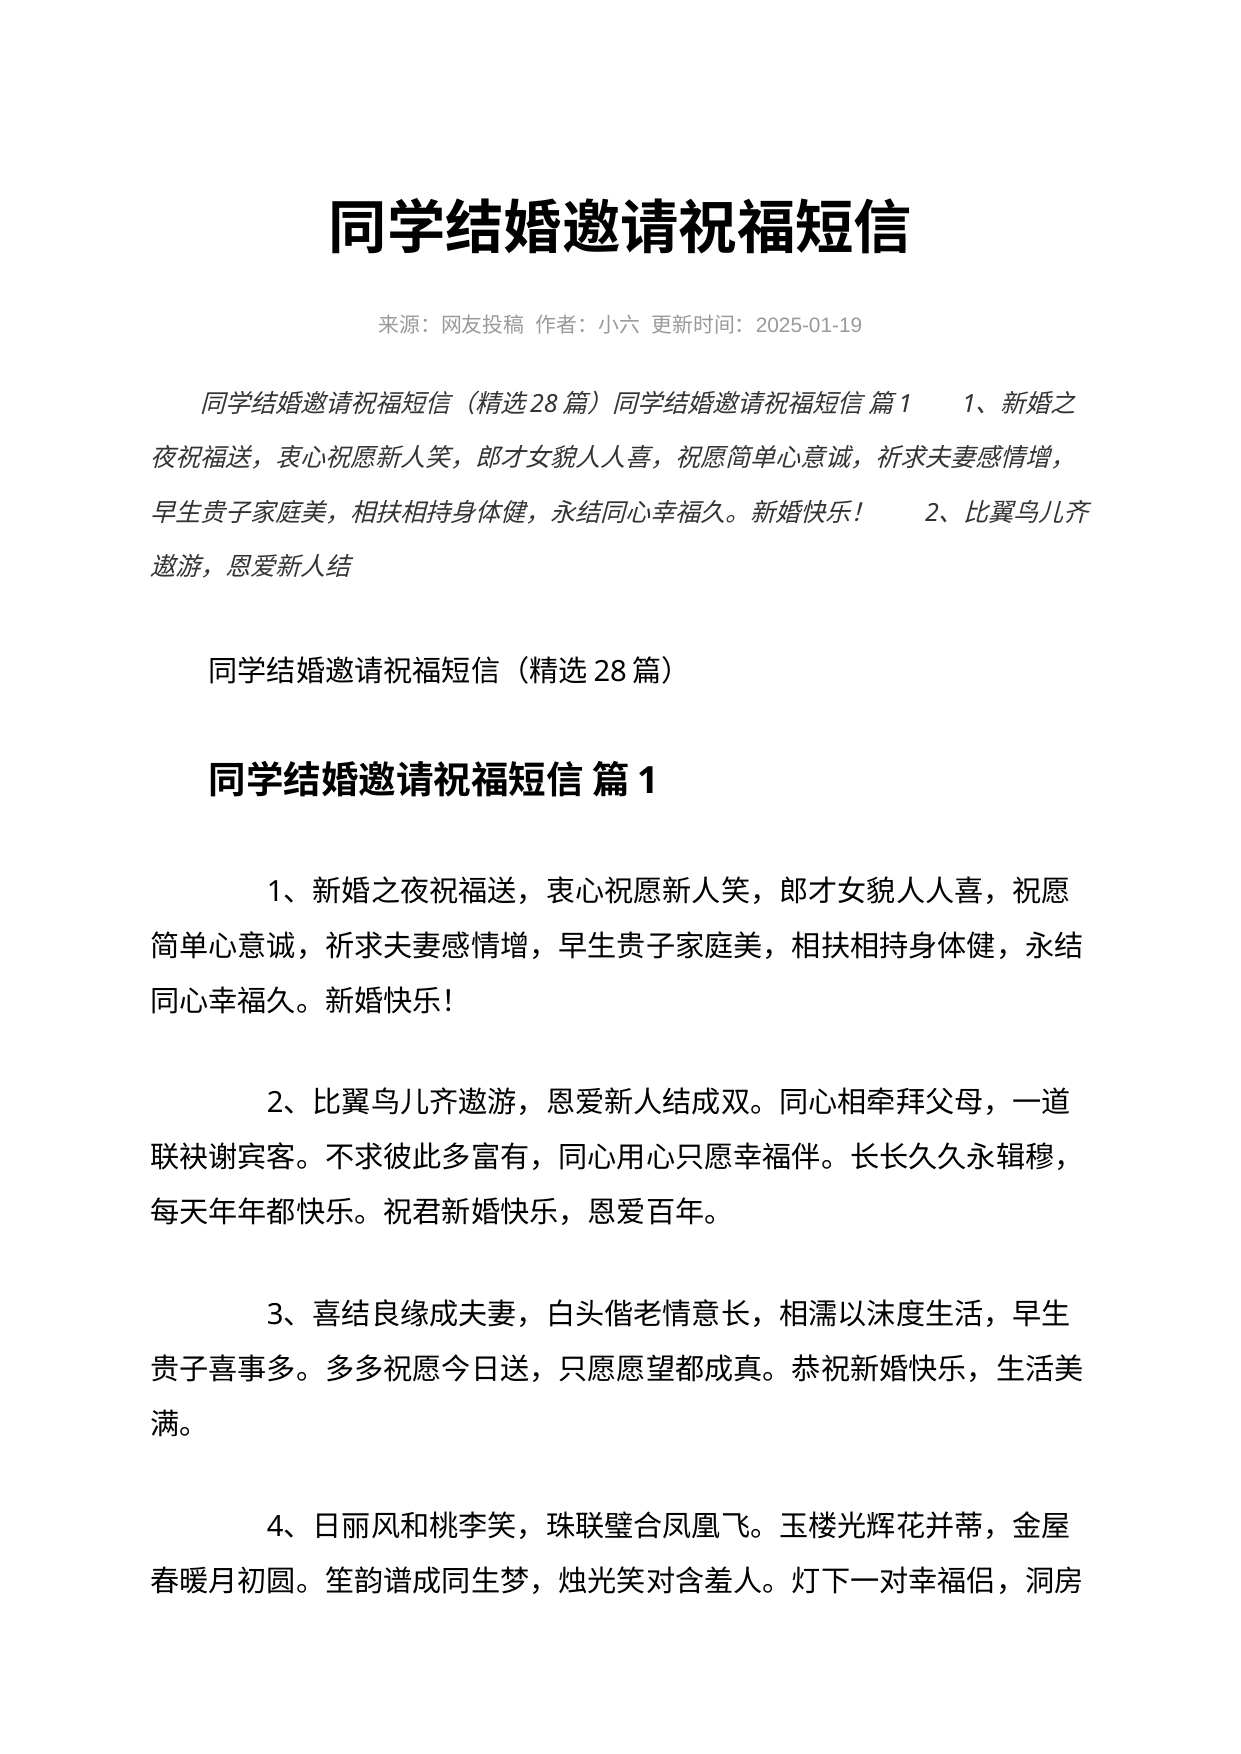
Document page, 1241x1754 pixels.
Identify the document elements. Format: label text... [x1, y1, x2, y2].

subtitle 同学结婚邀请祝福短信 [150, 181, 1090, 266]
text 2、比翼鸟儿齐遨游，恩爱新人结成双。同心相牵拜父母，一道联袂谢宾客。不求彼此多富有，同心用心只愿幸福伴。长长久久永辑穆，每天年年都快乐。祝君新婚快乐，恩爱百年。 [150, 1079, 1090, 1231]
text 1、新婚之夜祝福送，衷心祝愿新人笑，郎才女貌人人喜，祝愿简单心意诚，祈求夫妻感情增，早生贵子家庭美，相扶相持身体健，永结同心幸福久。新婚快乐！ [150, 867, 1090, 1019]
text 同学结婚邀请祝福短信（精选28篇）同学结婚邀请祝福短信 篇1 1、新婚之夜祝福送，衷心祝愿新人笑，郎才女貌人人喜，祝愿简单心意诚，祈求夫妻感情增，早生贵子家庭美，相扶相持身体健，永结同心幸福久。新婚快乐！ 2、比翼鸟儿齐遨游，恩爱新人结 [150, 383, 1090, 583]
text 3、喜结良缘成夫妻，白头偕老情意长，相濡以沫度生活，早生贵子喜事多。多多祝愿今日送，只愿愿望都成真。恭祝新婚快乐，生活美满。 [150, 1291, 1090, 1443]
text 同学结婚邀请祝福短信（精选28篇） [150, 648, 1090, 690]
text 来源：网友投稿 作者：小六 更新时间：2025-01-19 [150, 313, 1090, 337]
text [150, 1502, 1090, 1600]
text 同学结婚邀请祝福短信 篇1 [150, 750, 1090, 804]
